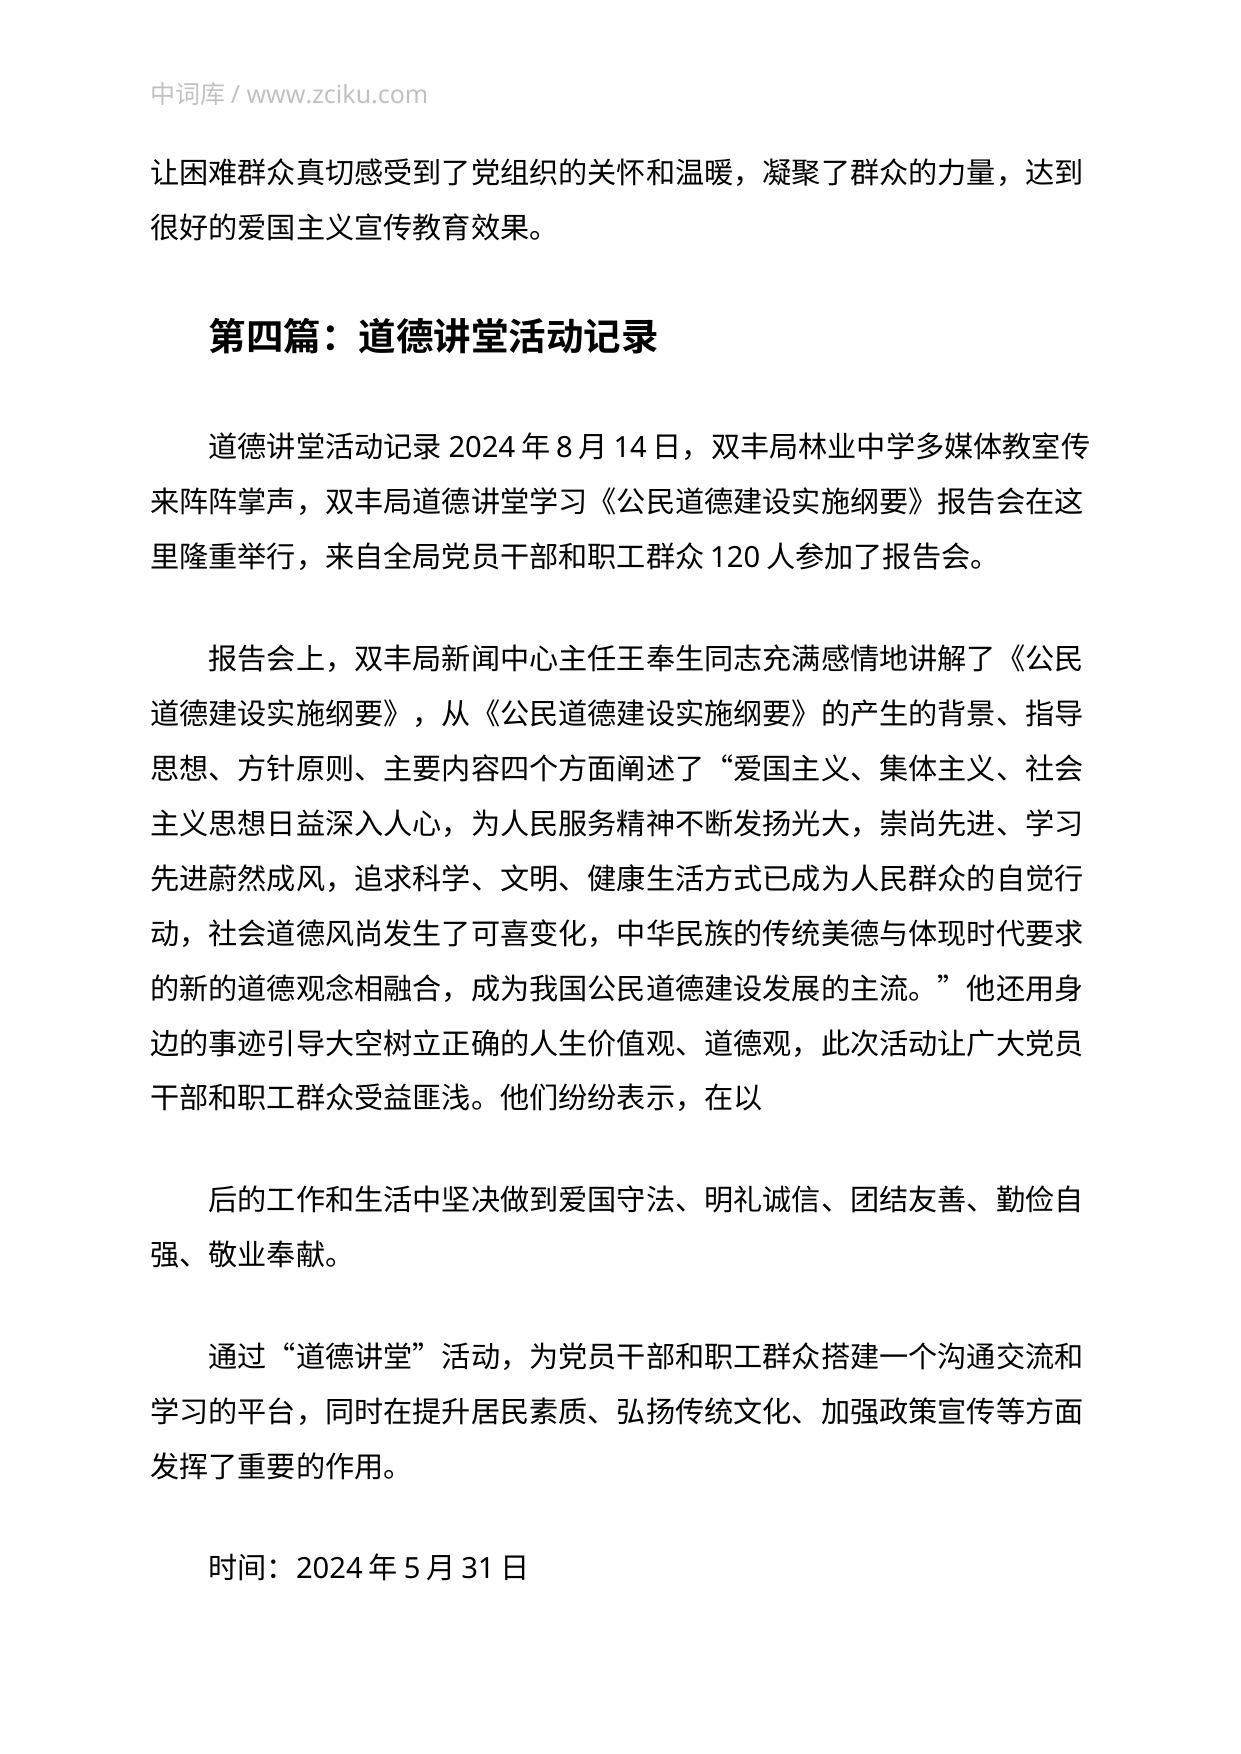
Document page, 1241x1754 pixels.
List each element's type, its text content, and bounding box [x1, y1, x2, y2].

text 道德讲堂活动记录 2024年8月14日，双丰局林业中学多媒体教室传来阵阵掌声，双丰局道德讲堂学习《公民道德建设实施纲要》报告会在这里隆重举行，来自全局党员干部和职工群众120人参加了报告会。 [150, 424, 1090, 576]
text 时间：2024年5月31日 [150, 1545, 1090, 1587]
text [150, 150, 1090, 247]
text 通过“道德讲堂”活动，为党员干部和职工群众搭建一个沟通交流和学习的平台，同时在提升居民素质、弘扬传统文化、加强政策宣传等方面发挥了重要的作用。 [150, 1333, 1090, 1486]
text 后的工作和生活中坚决做到爱国守法、明礼诚信、团结友善、勤俭自强、敬业奉献。 [150, 1177, 1090, 1274]
text 第四篇：道德讲堂活动记录 [150, 307, 1090, 361]
text 报告会上，双丰局新闻中心主任王奉生同志充满感情地讲解了《公民道德建设实施纲要》，从《公民道德建设实施纲要》的产生的背景、指导思想、方针原则、主要内容四个方面阐述了“爱国主义、集体主义、社会主义思想日益深入人心，为人民服务精神不断发扬光大，崇尚先进、学习先进蔚然成风，追求科学、文明、健康生活方式已成为人民群众的自觉行动，社会道德风尚发生了可喜变化，中华民族的传统美德与体现时代要求的新的道德观念相融合，成为我国公民道德建设发展的主流。”他还用身边的事迹引导大空树立正确的人生价值观、道德观，此次活动让广大党员干部和职工群众受益匪浅。他们纷纷表示，在以 [150, 636, 1090, 1117]
